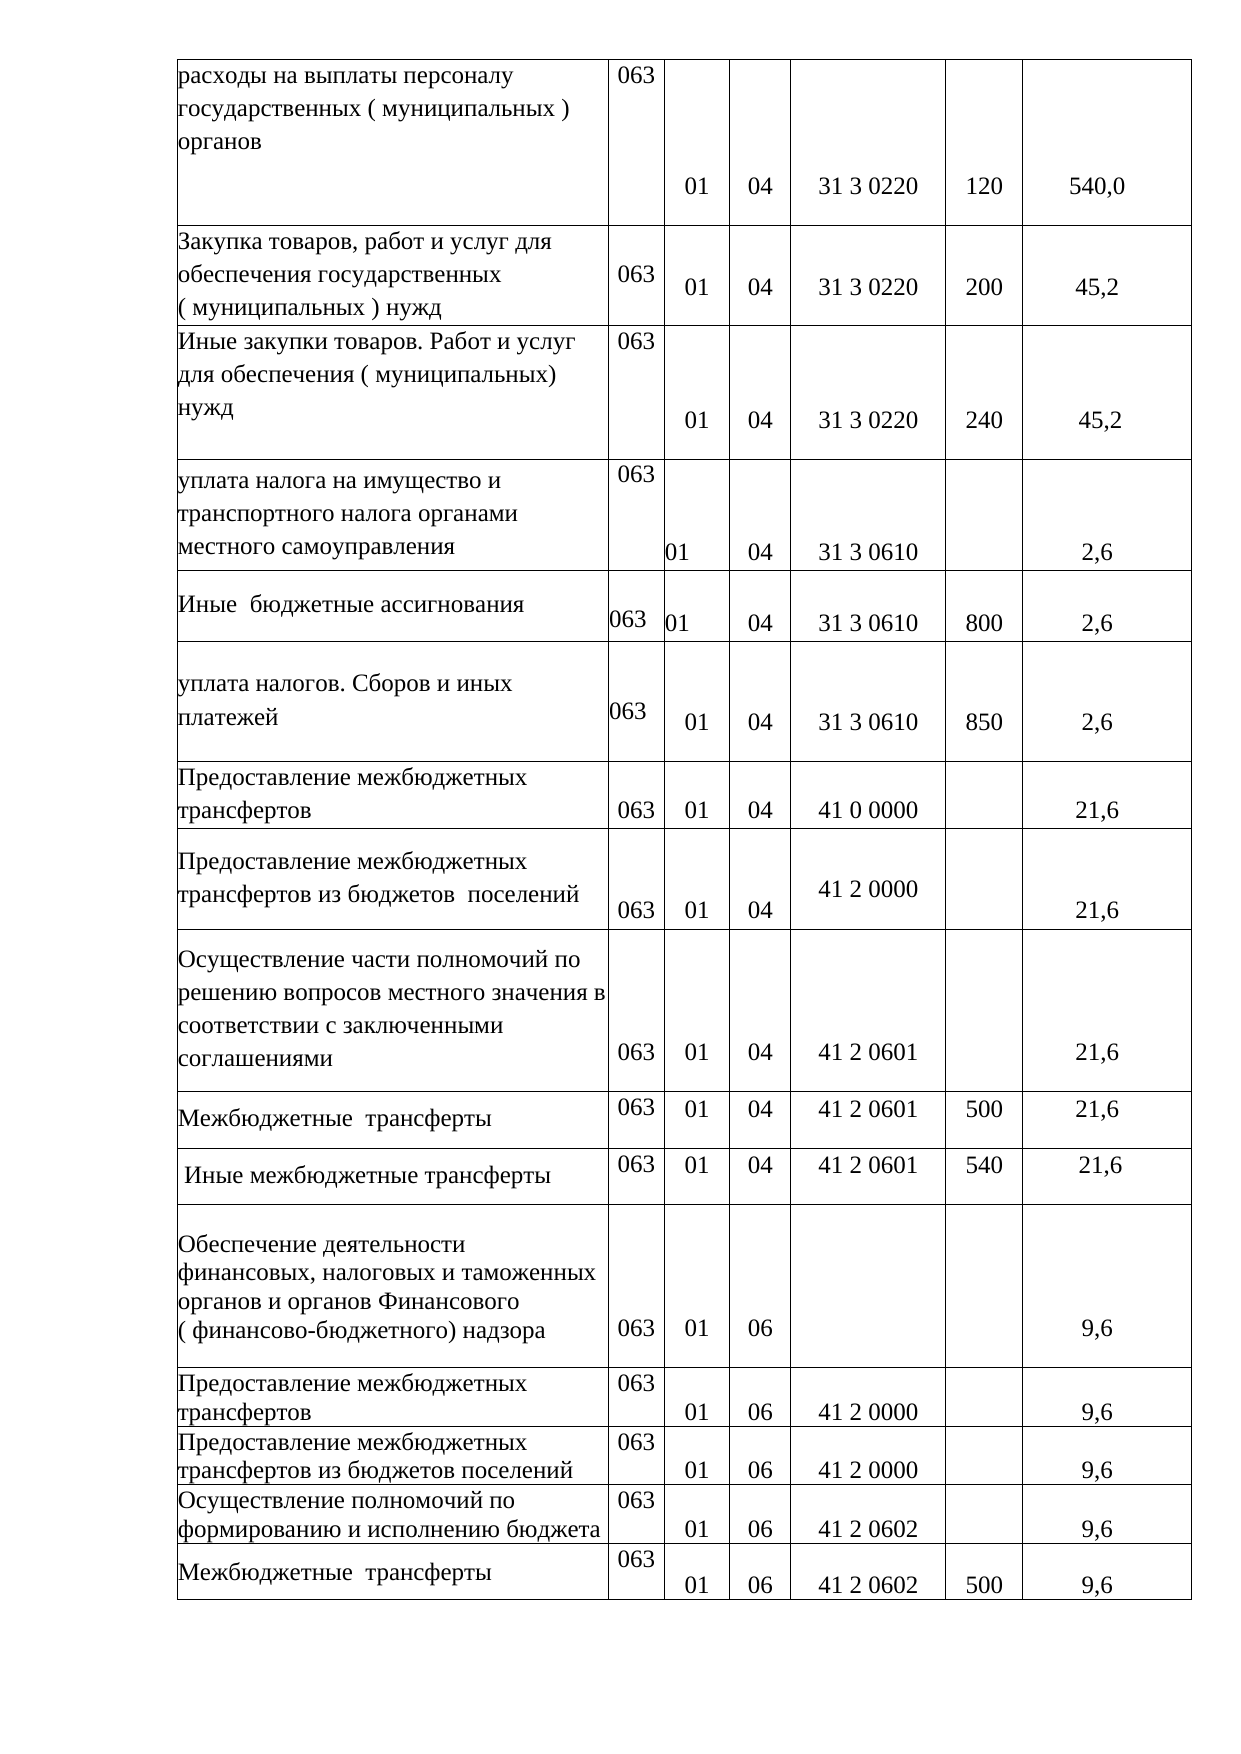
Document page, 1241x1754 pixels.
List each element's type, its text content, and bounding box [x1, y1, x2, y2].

table_cell 120 [946, 60, 1022, 225]
table_cell 063 [609, 226, 664, 325]
table_cell [946, 930, 1022, 1091]
table_cell Межбюджетные трансферты [178, 1092, 608, 1148]
table_cell 063 [609, 1092, 664, 1148]
table_cell 01 [665, 226, 729, 325]
table_cell 063 [609, 762, 664, 828]
table_cell 04 [730, 460, 790, 569]
table_cell 200 [946, 226, 1022, 325]
table_cell [946, 1485, 1022, 1543]
table_cell 04 [730, 829, 790, 928]
table_cell [1171, 1427, 1191, 1484]
table_cell 01 [665, 571, 729, 641]
table_cell 063 [609, 60, 664, 225]
table_cell 41 2 0601 [791, 930, 945, 1091]
table_cell 2,6 [1023, 642, 1171, 761]
table_cell 21,6 [1023, 1149, 1171, 1204]
table_cell 06 [730, 1427, 790, 1484]
table_cell 21,6 [1023, 762, 1171, 828]
table_cell 063 [609, 571, 664, 641]
table_cell 06 [730, 1205, 790, 1367]
table_cell 31 3 0220 [791, 60, 945, 225]
table_cell 063 [609, 326, 664, 458]
table_cell 800 [946, 571, 1022, 641]
table_cell Предоставление межбюджетных трансфертов [178, 1368, 608, 1426]
table_cell [1171, 1149, 1191, 1204]
table_cell Предоставление межбюджетных трансфертов из бюджетов поселений [178, 829, 608, 928]
table_cell 06 [730, 1544, 790, 1599]
table_cell Иные бюджетные ассигнования [178, 571, 608, 641]
table_cell расходы на выплаты персоналу государственных ( муниципальных ) органов [178, 60, 608, 225]
table_cell 04 [730, 226, 790, 325]
table_cell 2,6 [1023, 571, 1171, 641]
table_cell Осуществление части полномочий по решению вопросов местного значения в соответствии с заключенными соглашениями [178, 930, 608, 1091]
table_cell 04 [730, 60, 790, 225]
table_cell Иные межбюджетные трансферты [178, 1149, 608, 1204]
table_cell уплата налогов. Сборов и иных платежей [178, 642, 608, 761]
table_cell 01 [665, 1368, 729, 1426]
table_cell 01 [665, 326, 729, 458]
table_cell 540,0 [1023, 60, 1171, 225]
table_cell [1171, 60, 1191, 225]
table_cell 04 [730, 642, 790, 761]
table_cell 04 [730, 1092, 790, 1148]
table_cell [1171, 762, 1191, 828]
table_cell [1171, 571, 1191, 641]
table_cell 41 2 0000 [791, 1368, 945, 1426]
table_cell [1171, 1485, 1191, 1543]
table_cell 21,6 [1023, 829, 1171, 928]
table_cell 01 [665, 642, 729, 761]
table_cell [946, 1427, 1022, 1484]
table_cell [1171, 642, 1191, 761]
table_cell 063 [609, 1368, 664, 1426]
table_cell 45,2 [1023, 326, 1171, 458]
table_cell Предоставление межбюджетных трансфертов [178, 762, 608, 828]
table_cell [1171, 1544, 1191, 1599]
table_cell 06 [730, 1485, 790, 1543]
table_cell [1171, 1368, 1191, 1426]
table_cell 04 [730, 1149, 790, 1204]
table_cell 41 0 0000 [791, 762, 945, 828]
table_cell [946, 762, 1022, 828]
table_cell [946, 1368, 1022, 1426]
table_cell 9,6 [1023, 1427, 1171, 1484]
table_cell 01 [665, 1149, 729, 1204]
table_cell Закупка товаров, работ и услуг для обеспечения государственных ( муниципальных ) нужд [178, 226, 608, 325]
table_cell [1171, 1092, 1191, 1148]
table_cell 9,6 [1023, 1485, 1171, 1543]
table_cell 063 [609, 1149, 664, 1204]
table_cell Межбюджетные трансферты [178, 1544, 608, 1599]
table_cell 063 [609, 642, 664, 761]
table_cell 01 [665, 930, 729, 1091]
table_cell 04 [730, 930, 790, 1091]
table_cell [1171, 930, 1191, 1091]
table_cell 04 [730, 762, 790, 828]
table_cell 21,6 [1023, 1092, 1171, 1148]
table_cell 240 [946, 326, 1022, 458]
table_cell 063 [609, 1205, 664, 1367]
table_cell [1171, 829, 1191, 928]
table_cell 41 2 0602 [791, 1485, 945, 1543]
table_cell 01 [665, 762, 729, 828]
table_cell 9,6 [1023, 1368, 1171, 1426]
table_cell 31 3 0220 [791, 226, 945, 325]
table_cell 850 [946, 642, 1022, 761]
table_cell уплата налога на имущество и транспортного налога органами местного самоуправления [178, 460, 608, 569]
table_cell 31 3 0220 [791, 326, 945, 458]
table_cell 01 [665, 829, 729, 928]
table_cell 540 [946, 1149, 1022, 1204]
table_cell 41 2 0000 [791, 829, 945, 928]
table_cell 31 3 0610 [791, 642, 945, 761]
table_cell 31 3 0610 [791, 460, 945, 569]
table_cell 500 [946, 1544, 1022, 1599]
table_cell 9,6 [1023, 1544, 1171, 1599]
table_cell [1171, 460, 1191, 569]
table_cell 01 [665, 1205, 729, 1367]
table_cell 2,6 [1023, 460, 1171, 569]
table_cell 04 [730, 571, 790, 641]
table_cell 01 [665, 1427, 729, 1484]
table_cell [946, 1205, 1022, 1367]
table_cell 500 [946, 1092, 1022, 1148]
table_cell 9,6 [1023, 1205, 1171, 1367]
table_cell 41 2 0602 [791, 1544, 945, 1599]
table_cell 06 [730, 1368, 790, 1426]
table_cell Предоставление межбюджетных трансфертов из бюджетов поселений [178, 1427, 608, 1484]
table_cell [1171, 326, 1191, 458]
table_cell 01 [665, 1544, 729, 1599]
table_cell [946, 829, 1022, 928]
table_cell 04 [730, 326, 790, 458]
table_cell 01 [665, 60, 729, 225]
table_cell 41 2 0601 [791, 1092, 945, 1148]
table_cell [1171, 1205, 1191, 1367]
table_cell 063 [609, 1427, 664, 1484]
table_cell 41 2 0601 [791, 1149, 945, 1204]
table_cell 063 [609, 930, 664, 1091]
table_cell [946, 460, 1022, 569]
table_cell 45,2 [1023, 226, 1171, 325]
table_cell 01 [665, 1092, 729, 1148]
table_cell Обеспечение деятельности финансовых, налоговых и таможенных органов и органов Финансового ( финансово-бюджетного) надзора [178, 1205, 608, 1367]
table_cell 01 [665, 1485, 729, 1543]
table_cell Осуществление полномочий по формированию и исполнению бюджета [178, 1485, 608, 1543]
table_cell 063 [609, 1544, 664, 1599]
table_cell 063 [609, 1485, 664, 1543]
table_cell 41 2 0000 [791, 1427, 945, 1484]
table_cell 31 3 0610 [791, 571, 945, 641]
table_cell 21,6 [1023, 930, 1171, 1091]
table_cell [1171, 226, 1191, 325]
table_cell [791, 1205, 945, 1367]
table_cell 063 [609, 829, 664, 928]
table_cell 063 [609, 460, 664, 569]
table_cell 01 [665, 460, 729, 569]
table_cell Иные закупки товаров. Работ и услуг для обеспечения ( муниципальных) нужд [178, 326, 608, 458]
